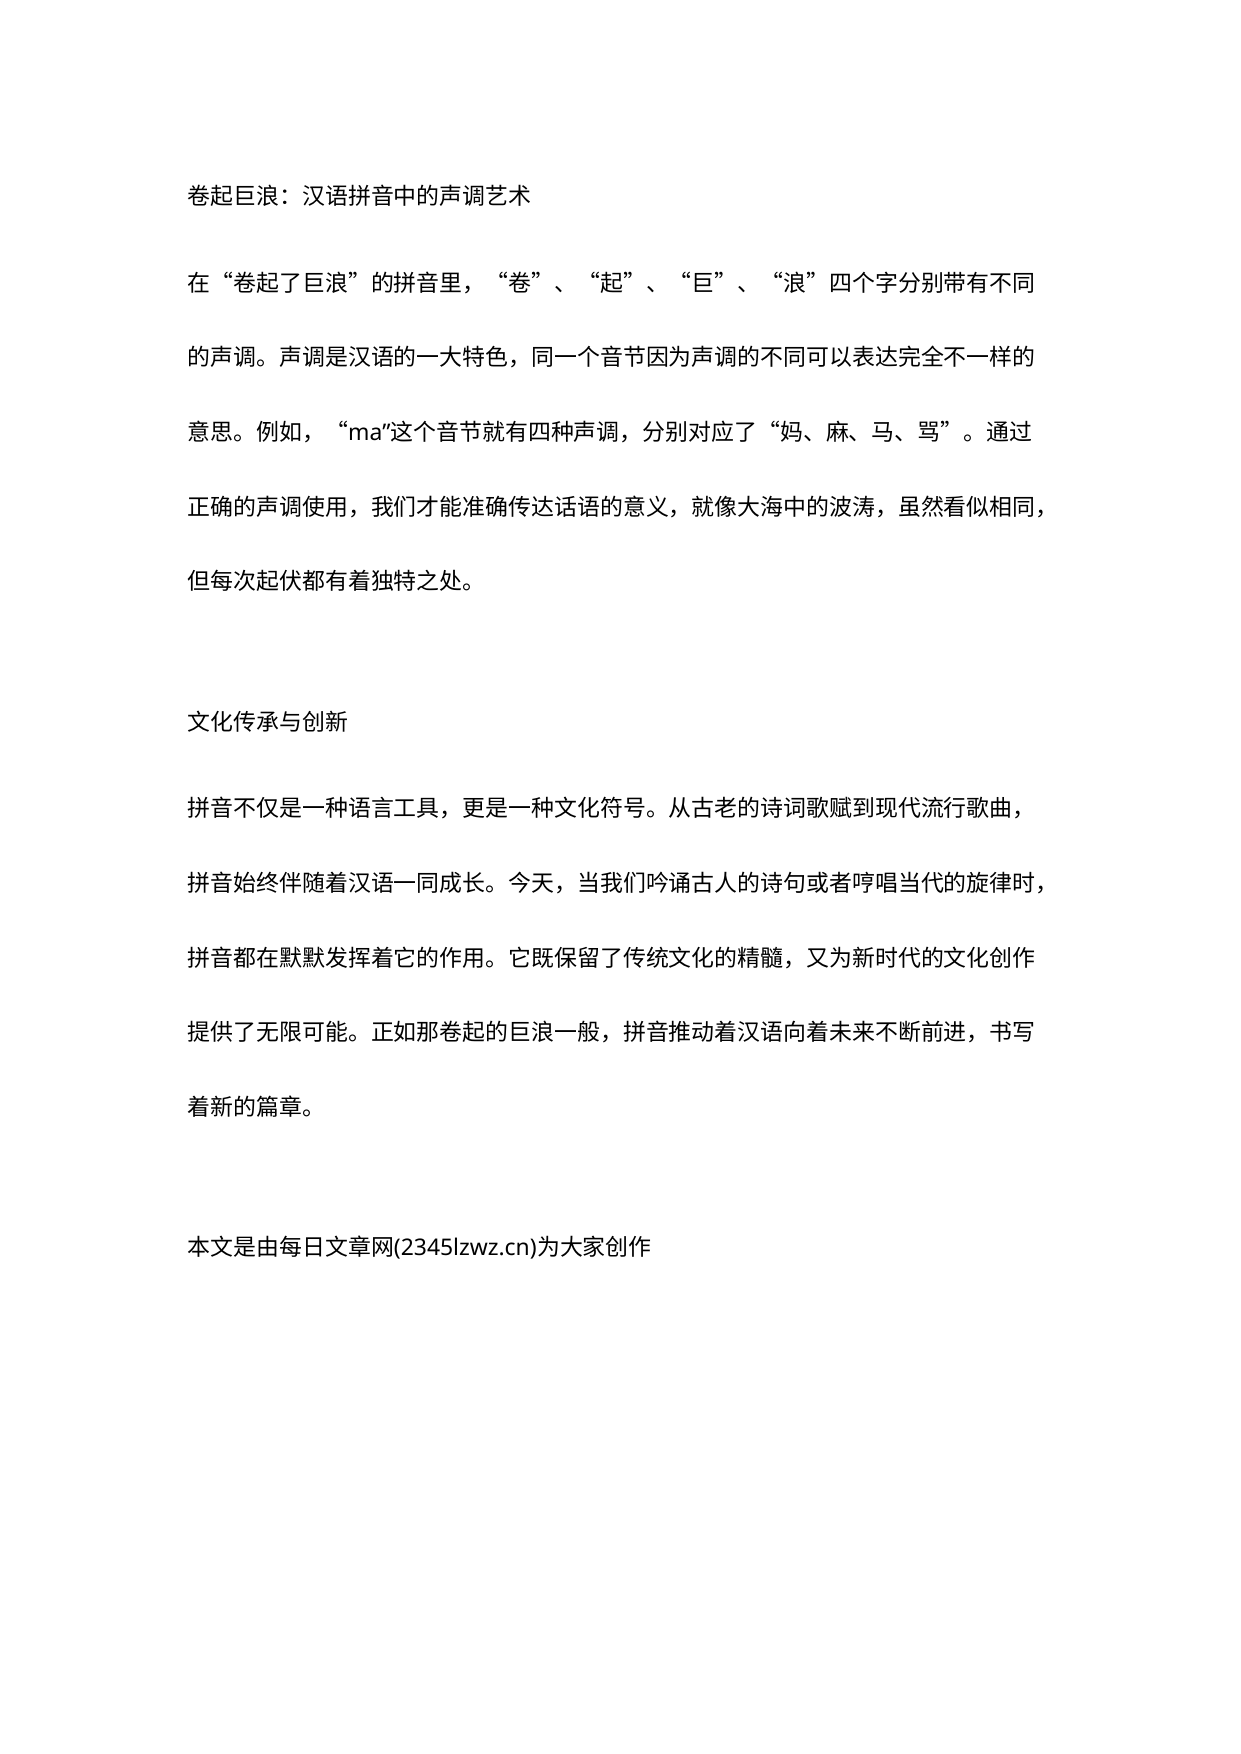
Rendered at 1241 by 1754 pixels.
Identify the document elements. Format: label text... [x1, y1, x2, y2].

text 本文是由每日文章网(2345lzwz.cn)为大家创作 [187, 1213, 1053, 1278]
text 卷起巨浪：汉语拼音中的声调艺术 [187, 162, 1053, 227]
text 拼音不仅是一种语言工具，更是一种文化符号。从古老的诗词歌赋到现代流行歌曲，拼音始终伴随着汉语一同成长。今天，当我们吟诵古人的诗句或者哼唱当代的旋律时，拼音都在默默发挥着它的作用。它既保留了传统文化的精髓，又为新时代的文化创作提供了无限可能。正如那卷起的巨浪一般，拼音推动着汉语向着未来不断前进，书写着新的篇章。 [187, 774, 1053, 1138]
text 文化传承与创新 [187, 688, 1053, 753]
text 在“卷起了巨浪”的拼音里，“卷”、“起”、“巨”、“浪”四个字分别带有不同的声调。声调是汉语的一大特色，同一个音节因为声调的不同可以表达完全不一样的意思。例如，“ma”这个音节就有四种声调，分别对应了“妈、麻、马、骂”。通过正确的声调使用，我们才能准确传达话语的意义，就像大海中的波涛，虽然看似相同，但每次起伏都有着独特之处。 [187, 248, 1053, 612]
